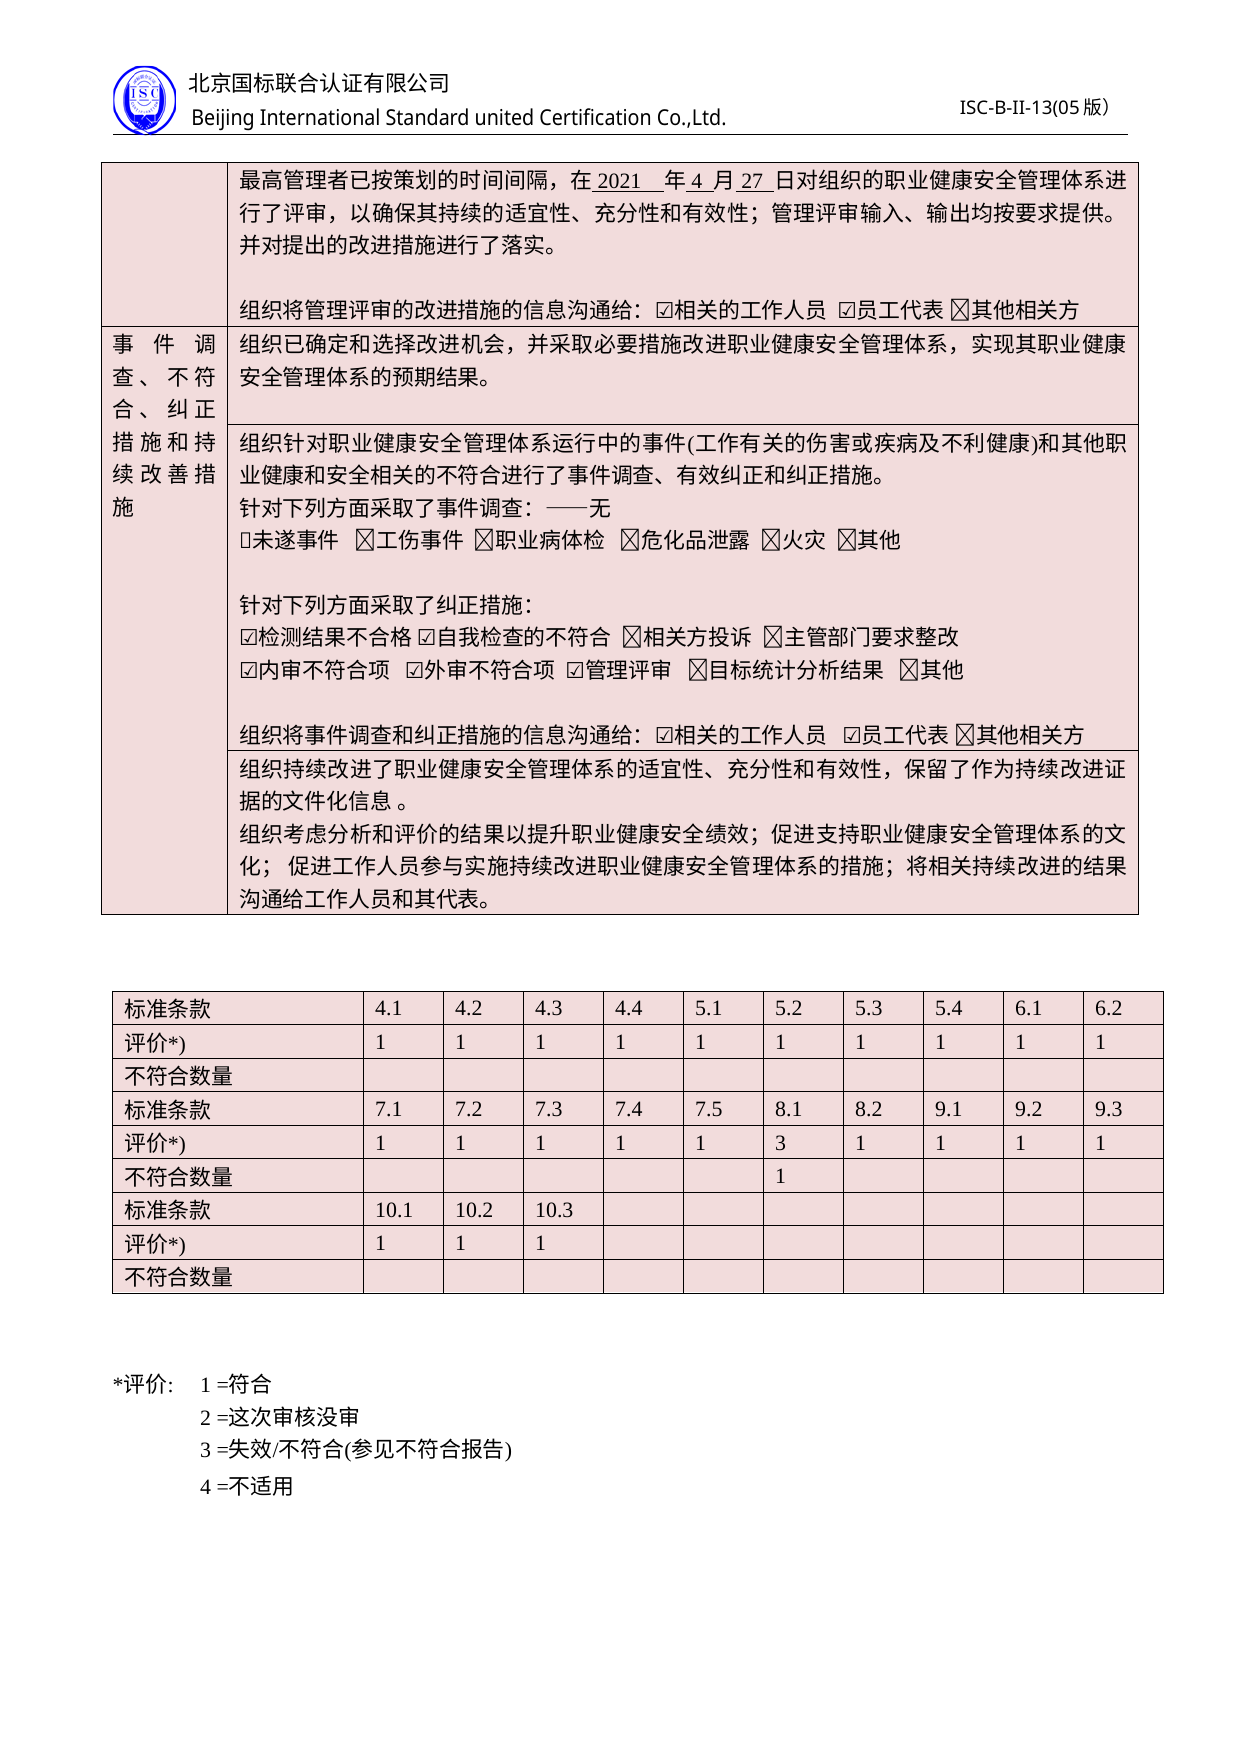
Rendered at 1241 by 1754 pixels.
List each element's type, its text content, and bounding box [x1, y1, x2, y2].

table_cell [764, 1260, 843, 1292]
table_cell 1 [764, 1025, 843, 1058]
table_cell [764, 1226, 843, 1259]
table_cell 不符合数量 [113, 1159, 363, 1192]
table_cell [844, 1059, 923, 1091]
table_cell [684, 1059, 763, 1091]
table_cell [924, 1159, 1003, 1192]
table_cell [1004, 1159, 1083, 1192]
table_cell 1 [1004, 1126, 1083, 1158]
table_cell 评价*) [113, 1126, 363, 1158]
table_cell 1 [524, 1226, 603, 1259]
table_header 4.1 [364, 992, 443, 1024]
table_cell 标准条款 [113, 1193, 363, 1225]
table_cell [524, 1059, 603, 1091]
table_cell [364, 1260, 443, 1292]
table_cell 不符合数量 [113, 1059, 363, 1091]
table_cell 1 [444, 1226, 523, 1259]
table_cell 1 [604, 1126, 683, 1158]
table_cell 8.2 [844, 1092, 923, 1125]
table_cell 标准条款 [113, 1092, 363, 1125]
text 3 =失效/不符合(参见不符合报告) [112, 1432, 1128, 1464]
table_header 标准条款 [113, 992, 363, 1024]
table_header 4.3 [524, 992, 603, 1024]
table_cell [844, 1226, 923, 1259]
table_cell 10.1 [364, 1193, 443, 1225]
table_cell 9.1 [924, 1092, 1003, 1125]
table_cell [1084, 1226, 1163, 1259]
table_cell 1 [684, 1126, 763, 1158]
table_cell 评价*) [113, 1025, 363, 1058]
table_cell 7.3 [524, 1092, 603, 1125]
table_cell [364, 1059, 443, 1091]
table_cell 3 [764, 1126, 843, 1158]
table_cell 1 [684, 1025, 763, 1058]
table_cell [604, 1193, 683, 1225]
table_cell 1 [524, 1025, 603, 1058]
text *评价: 1 =符合 [112, 1367, 1128, 1399]
table_cell 10.2 [444, 1193, 523, 1225]
table_cell [764, 1193, 843, 1225]
text 2 =这次审核没审 [112, 1399, 1128, 1432]
table_cell [684, 1226, 763, 1259]
table_cell 1 [524, 1126, 603, 1158]
table_cell 7.2 [444, 1092, 523, 1125]
table_cell [1084, 1260, 1163, 1292]
table_cell 10.3 [524, 1193, 603, 1225]
table_cell [524, 1260, 603, 1292]
table_cell 组织已确定和选择改进机会，并采取必要措施改进职业健康安全管理体系，实现其职业健康安全管理体系的预期结果。 [228, 327, 1138, 424]
table_cell [844, 1159, 923, 1192]
table_header 5.2 [764, 992, 843, 1024]
table_cell 1 [444, 1025, 523, 1058]
table_header 5.4 [924, 992, 1003, 1024]
table_cell 7.4 [604, 1092, 683, 1125]
table_cell 1 [364, 1226, 443, 1259]
table_cell 1 [844, 1025, 923, 1058]
picture [112, 65, 176, 134]
table_cell [1084, 1159, 1163, 1192]
table_cell 1 [1084, 1126, 1163, 1158]
table_header 6.2 [1084, 992, 1163, 1024]
table_cell [444, 1260, 523, 1292]
table_cell 评价*) [113, 1226, 363, 1259]
table_cell 1 [364, 1126, 443, 1158]
table_cell [444, 1059, 523, 1091]
table_cell 最高管理者已按策划的时间间隔，在 2021 年 4 月 27 日对组织的职业健康安全管理体系进行了评审，以确保其持续的适宜性、充分性和有效性；管理评审输入、输出均按要求提供。并对提出的改进措施进行了落实。 组织将管理评审的改进措施的信息沟通给：☑相关的工作人员 ☑员工代表 其他相关方 [228, 163, 1138, 326]
table_cell [604, 1226, 683, 1259]
table_cell 1 [844, 1126, 923, 1158]
table_cell [1084, 1193, 1163, 1225]
table_header 5.1 [684, 992, 763, 1024]
table_cell 9.2 [1004, 1092, 1083, 1125]
table_cell 1 [924, 1126, 1003, 1158]
table_cell 1 [1084, 1025, 1163, 1058]
table_cell [1004, 1059, 1083, 1091]
table_cell [844, 1260, 923, 1292]
table_cell 1 [444, 1126, 523, 1158]
table_cell [444, 1159, 523, 1192]
table_cell [684, 1159, 763, 1192]
table_cell 不符合数量 [113, 1260, 363, 1292]
table_cell [524, 1159, 603, 1192]
table_cell [684, 1260, 763, 1292]
table_cell [924, 1226, 1003, 1259]
text 4 =不适用 [112, 1468, 1128, 1501]
table_header 4.4 [604, 992, 683, 1024]
table_cell [844, 1193, 923, 1225]
table_cell 1 [924, 1025, 1003, 1058]
table_cell 1 [604, 1025, 683, 1058]
table_cell 组织针对职业健康安全管理体系运行中的事件(工作有关的伤害或疾病及不利健康)和其他职业健康和安全相关的不符合进行了事件调查、有效纠正和纠正措施。 针对下列方面采取了事件调查：——无 未遂事件 工伤事件 职业病体检 危化品泄露 火灾 其他 针对下列方面采取了纠正措施： ☑检测结果不合格 ☑自我检查的不符合 相关方投诉 主管部门要求整改 ☑内审不符合项 ☑外审不符合项 ☑管理评审 目标统计分析结果 其他 组织将事件调查和纠正措施的信息沟通给：☑相关的工作人员 ☑员工代表 其他相关方 [228, 425, 1138, 750]
table_cell 9.3 [1084, 1092, 1163, 1125]
table_cell [604, 1059, 683, 1091]
table_cell [1004, 1193, 1083, 1225]
table_cell [364, 1159, 443, 1192]
table_cell 7.5 [684, 1092, 763, 1125]
table_cell 1 [1004, 1025, 1083, 1058]
table_cell 7.1 [364, 1092, 443, 1125]
table_cell [924, 1059, 1003, 1091]
table_header 5.3 [844, 992, 923, 1024]
table_cell [764, 1059, 843, 1091]
table_cell [1004, 1226, 1083, 1259]
table_cell 1 [764, 1159, 843, 1192]
table_cell [684, 1193, 763, 1225]
table_header 4.2 [444, 992, 523, 1024]
table_cell [1084, 1059, 1163, 1091]
table_cell 组织持续改进了职业健康安全管理体系的适宜性、充分性和有效性，保留了作为持续改进证据的文件化信息 。 组织考虑分析和评价的结果以提升职业健康安全绩效；促进支持职业健康安全管理体系的文化； 促进工作人员参与实施持续改进职业健康安全管理体系的措施；将相关持续改进的结果沟通给工作人员和其代表。 [228, 751, 1138, 914]
table_cell 事件调查、不符合、纠正措施和持续改善措施 [102, 327, 227, 914]
table_cell 1 [364, 1025, 443, 1058]
table_header 6.1 [1004, 992, 1083, 1024]
table_cell [604, 1159, 683, 1192]
table_cell [924, 1193, 1003, 1225]
table_cell [604, 1260, 683, 1292]
table_cell [924, 1260, 1003, 1292]
table_cell [1004, 1260, 1083, 1292]
table_cell 8.1 [764, 1092, 843, 1125]
